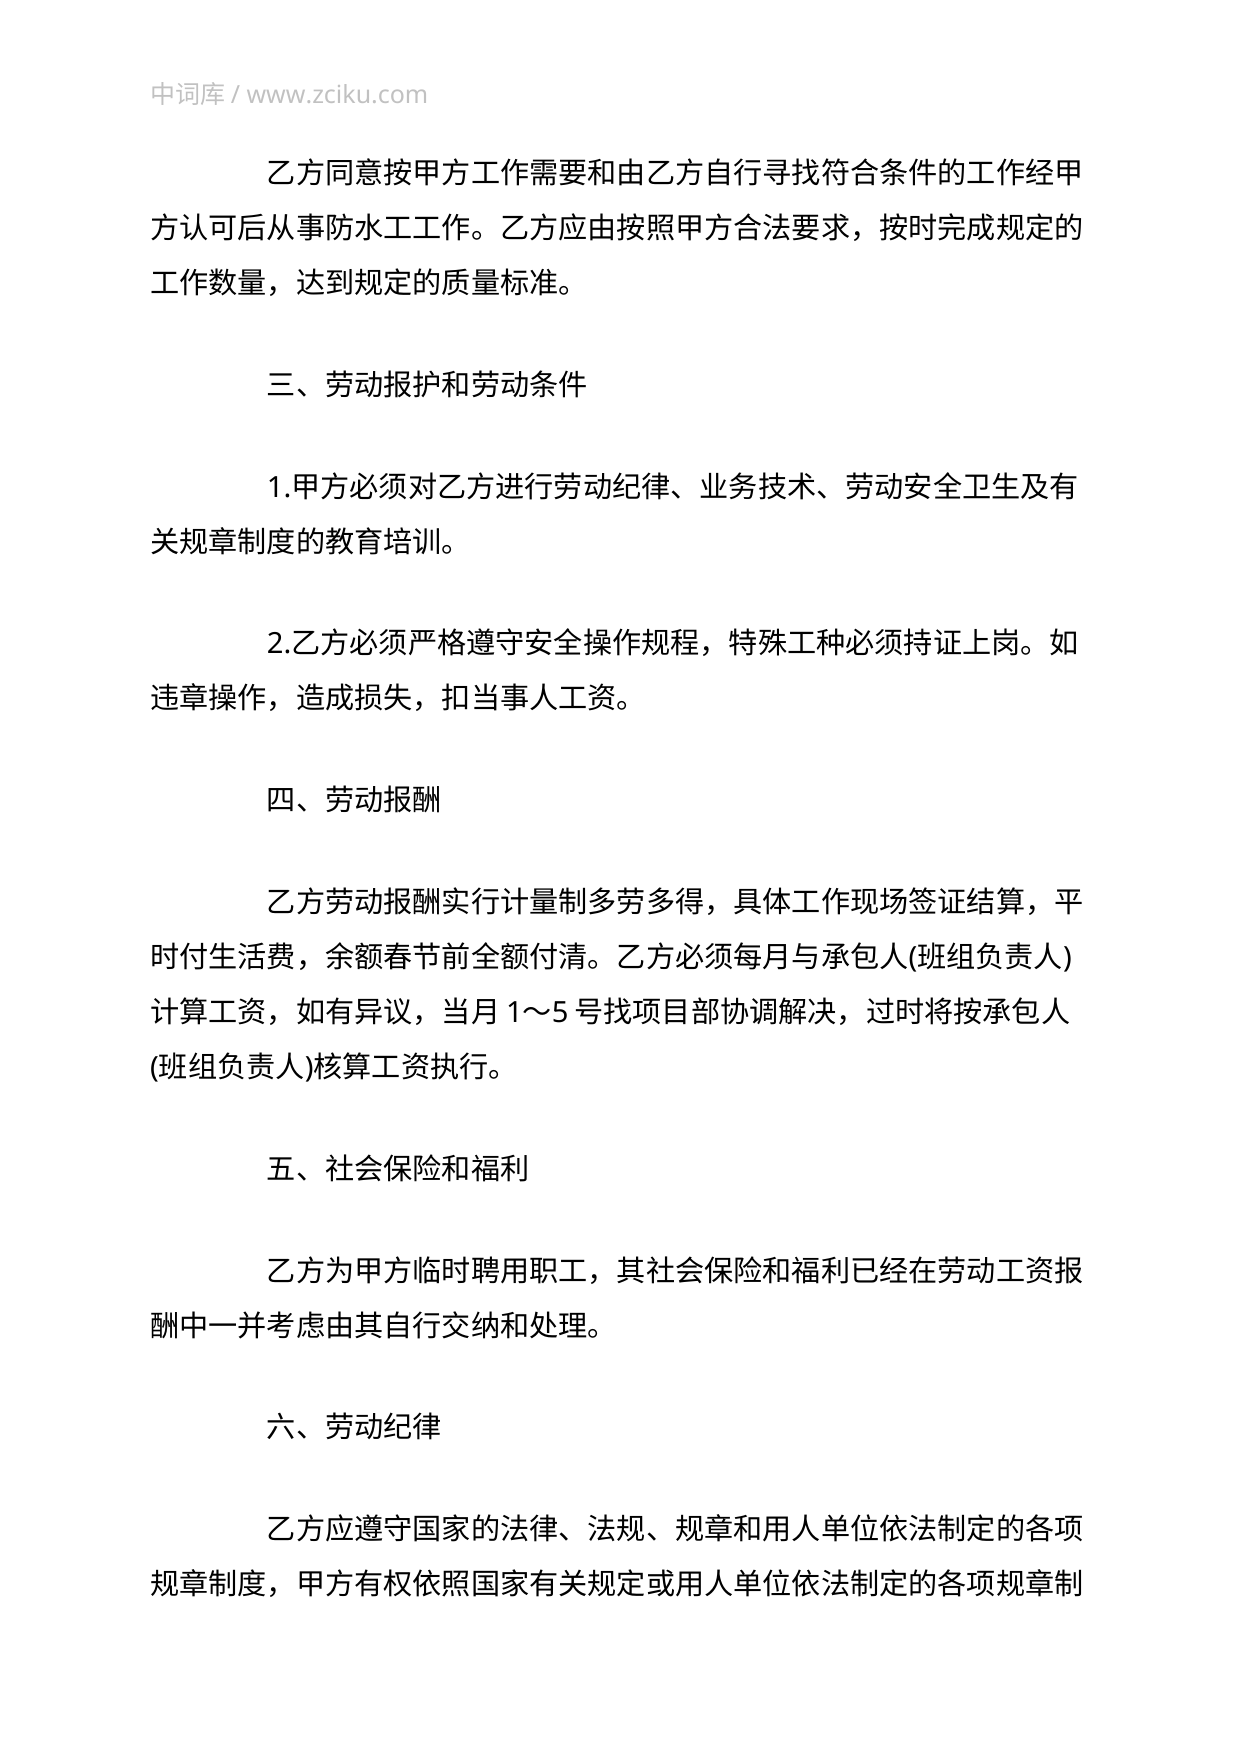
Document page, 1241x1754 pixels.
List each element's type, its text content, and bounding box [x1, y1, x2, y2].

text 1.甲方必须对乙方进行劳动纪律、业务技术、劳动安全卫生及有关规章制度的教育培训。 [150, 463, 1090, 561]
text 四、劳动报酬 [150, 777, 1090, 819]
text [150, 1506, 1090, 1603]
text 三、劳动报护和劳动条件 [150, 362, 1090, 404]
text 五、社会保险和福利 [150, 1146, 1090, 1188]
text 乙方同意按甲方工作需要和由乙方自行寻找符合条件的工作经甲方认可后从事防水工工作。乙方应由按照甲方合法要求，按时完成规定的工作数量，达到规定的质量标准。 [150, 150, 1090, 302]
text 六、劳动纪律 [150, 1404, 1090, 1446]
text 2.乙方必须严格遵守安全操作规程，特殊工种必须持证上岗。如违章操作，造成损失，扣当事人工资。 [150, 620, 1090, 717]
text 乙方劳动报酬实行计量制多劳多得，具体工作现场签证结算，平时付生活费，余额春节前全额付清。乙方必须每月与承包人(班组负责人)计算工资，如有异议，当月1～5号找项目部协调解决，过时将按承包人(班组负责人)核算工资执行。 [150, 879, 1090, 1086]
text 乙方为甲方临时聘用职工，其社会保险和福利已经在劳动工资报酬中一并考虑由其自行交纳和处理。 [150, 1247, 1090, 1344]
